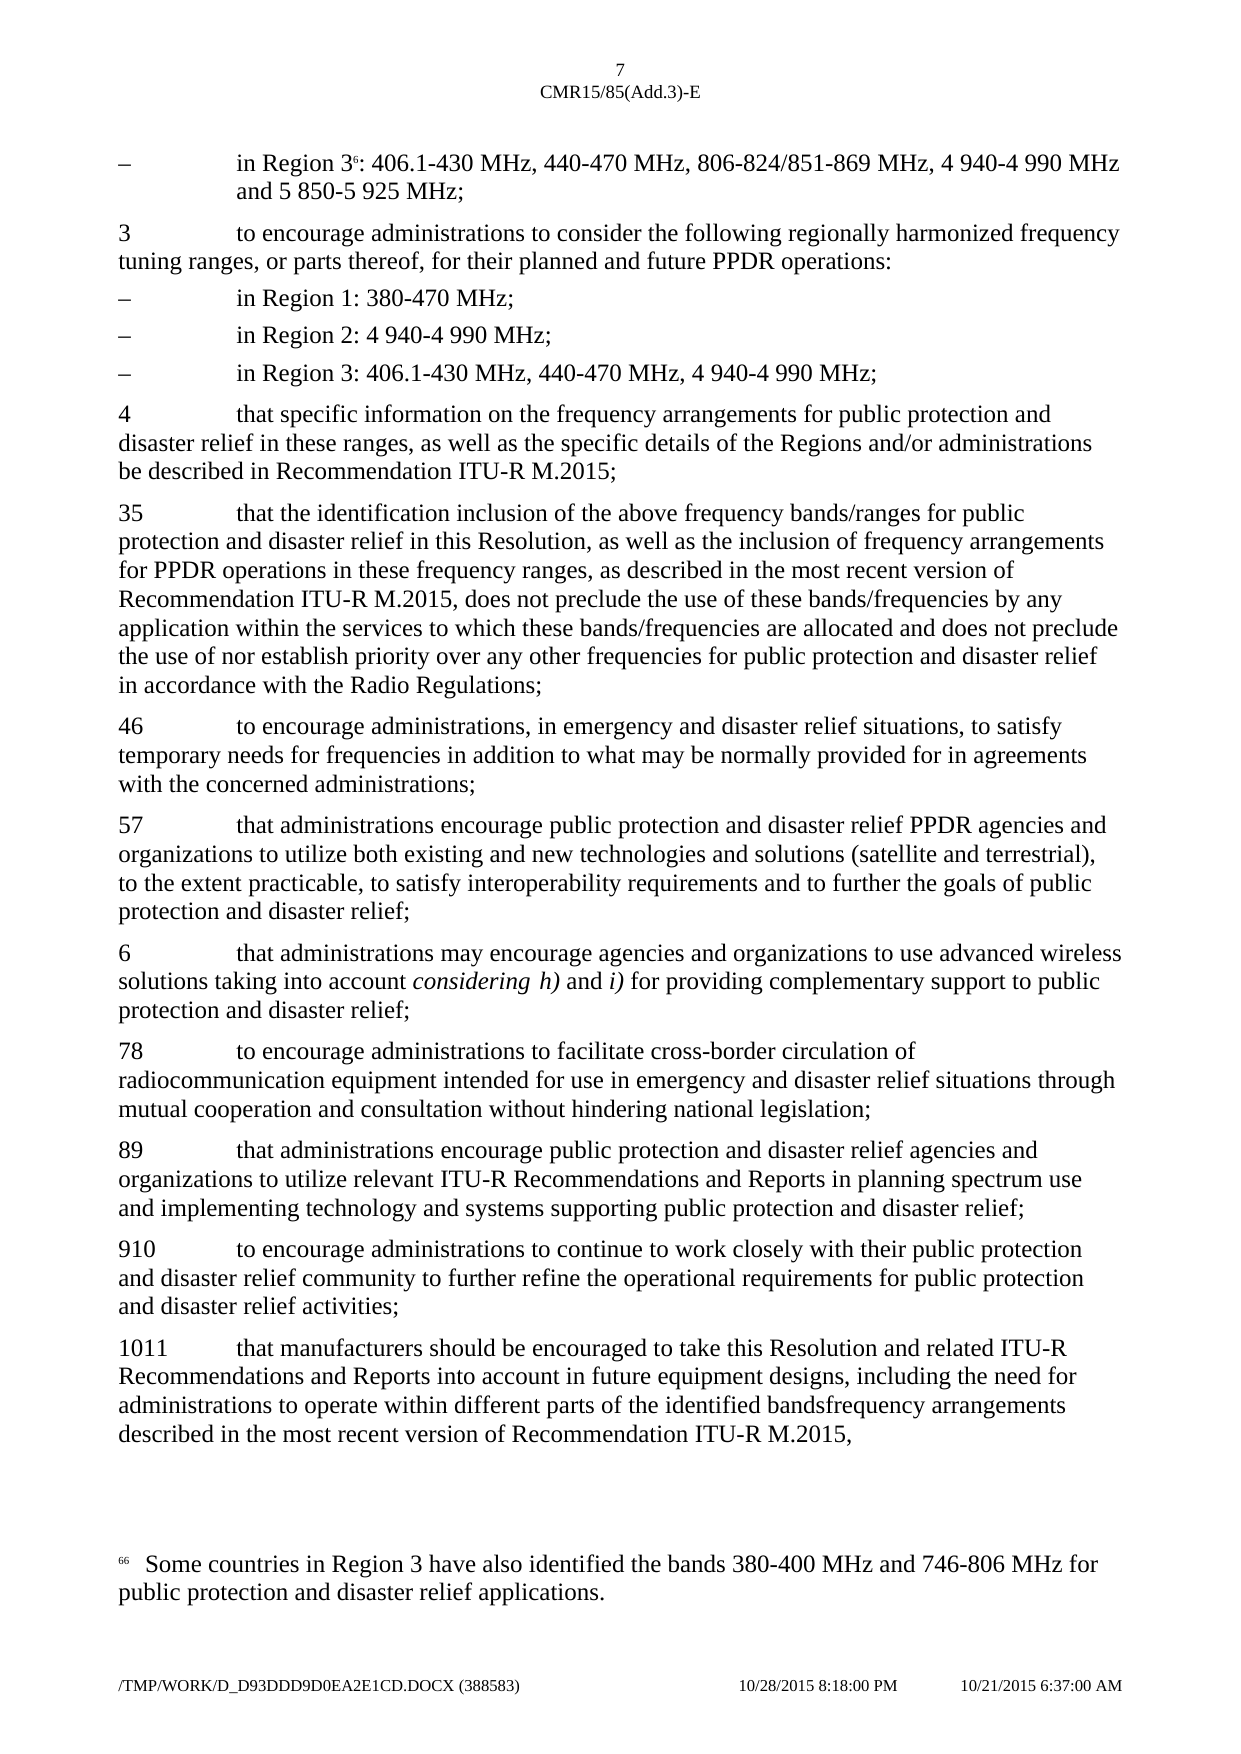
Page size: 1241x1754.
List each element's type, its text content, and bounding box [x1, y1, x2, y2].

text to encourage administrations to facilitate cross-border circulation of radiocommunication equipment intended for use in emergency and disaster relief situations through mutual cooperation and consultation without hindering national legislation; [118, 1036, 1122, 1123]
text that the of frequency ranges for public protection and disaster relief does not preclude the use of these frequencies by any application within the services to which these frequencies are allocated and does not preclude the use of nor establish priority over any other frequencies for public protection and disaster relief in accordance with the Radio Regulations; [118, 498, 1122, 699]
text that administrations encourage agencies and organizations to utilize both existing and new technologies and solutions, to the extent practicable, to satisfy interoperability requirements and to further the goals of public protection and disaster relief; [118, 810, 1122, 925]
text that manufacturers should be encouraged to take this Resolution into account in future equipment designs, including the need for administrations to operate within different parts of the , [118, 1333, 1122, 1448]
text that administrations encourage public protection and disaster relief agencies and organizations to utilize relevant ITU-R Recommendations in planning spectrum use and implementing technology and systems supporting public protection and disaster relief; [118, 1135, 1122, 1221]
text to encourage administrations to continue to work closely with their public protection and disaster relief community to further refine the operational requirements for public protection and disaster relief activities; [118, 1234, 1122, 1320]
text to encourage administrations, in emergency and disaster relief situations, to satisfy temporary needs for frequencies in addition to what may be normally provided for in agreements with the concerned administrations; [118, 711, 1122, 798]
